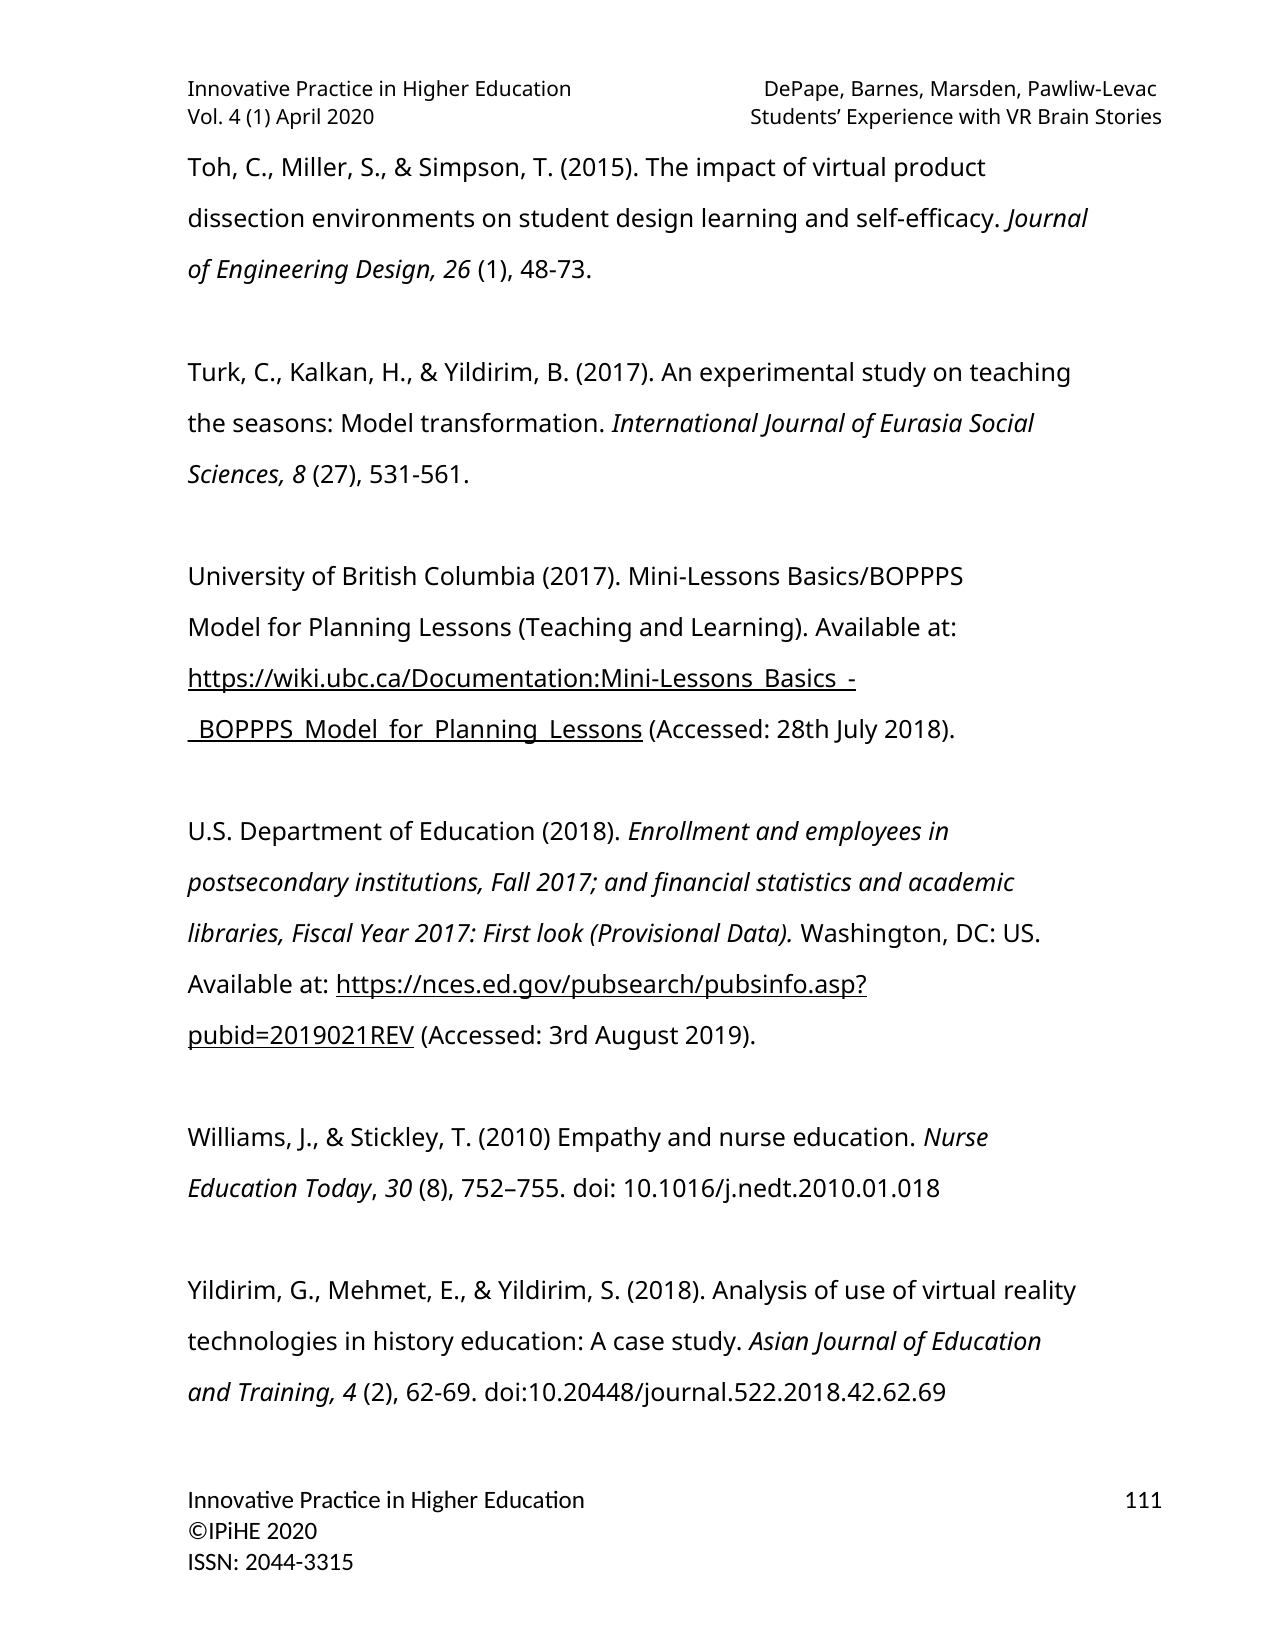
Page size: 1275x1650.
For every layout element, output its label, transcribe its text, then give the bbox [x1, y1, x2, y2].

text Turk, C., Kalkan, H., & Yildirim, B. (2017). An experimental study on teaching the seasons: Model transformation. International Journal of Eurasia Social Sciences, 8 (27), 531-561. [187, 354, 1088, 490]
text U.S. Department of Education (2018). Enrollment and employees in postsecondary institutions, Fall 2017; and financial statistics and academic libraries, Fiscal Year 2017: First look (Provisional Data). Washington, DC: US. Available at: https://nces.ed.gov/pubsearch/pubsinfo.asp?pubid=2019021REV (Accessed: 3rd August 2019). [187, 813, 1088, 1052]
text Toh, C., Miller, S., & Simpson, T. (2015). The impact of virtual product dissection environments on student design learning and self-efficacy. Journal of Engineering Design, 26 (1), 48-73. [187, 150, 1088, 286]
text Yildirim, G., Mehmet, E., & Yildirim, S. (2018). Analysis of use of virtual reality technologies in history education: A case study. Asian Journal of Education and Training, 4 (2), 62-69. doi:10.20448/journal.522.2018.42.62.69 [187, 1273, 1088, 1409]
text University of British Columbia (2017). Mini-Lessons Basics/BOPPPS [187, 558, 1088, 592]
text https://wiki.ubc.ca/Documentation:Mini-Lessons_Basics_-_BOPPPS_Model_for_Planning_Lessons (Accessed: 28th July 2018). [187, 660, 1088, 746]
text Model for Planning Lessons (Teaching and Learning). Available at: [187, 609, 1088, 643]
text Williams, J., & Stickley, T. (2010) Empathy and nurse education. Nurse Education Today, 30 (8), 752–755. doi: 10.1016/j.nedt.2010.01.018 [187, 1120, 1088, 1205]
